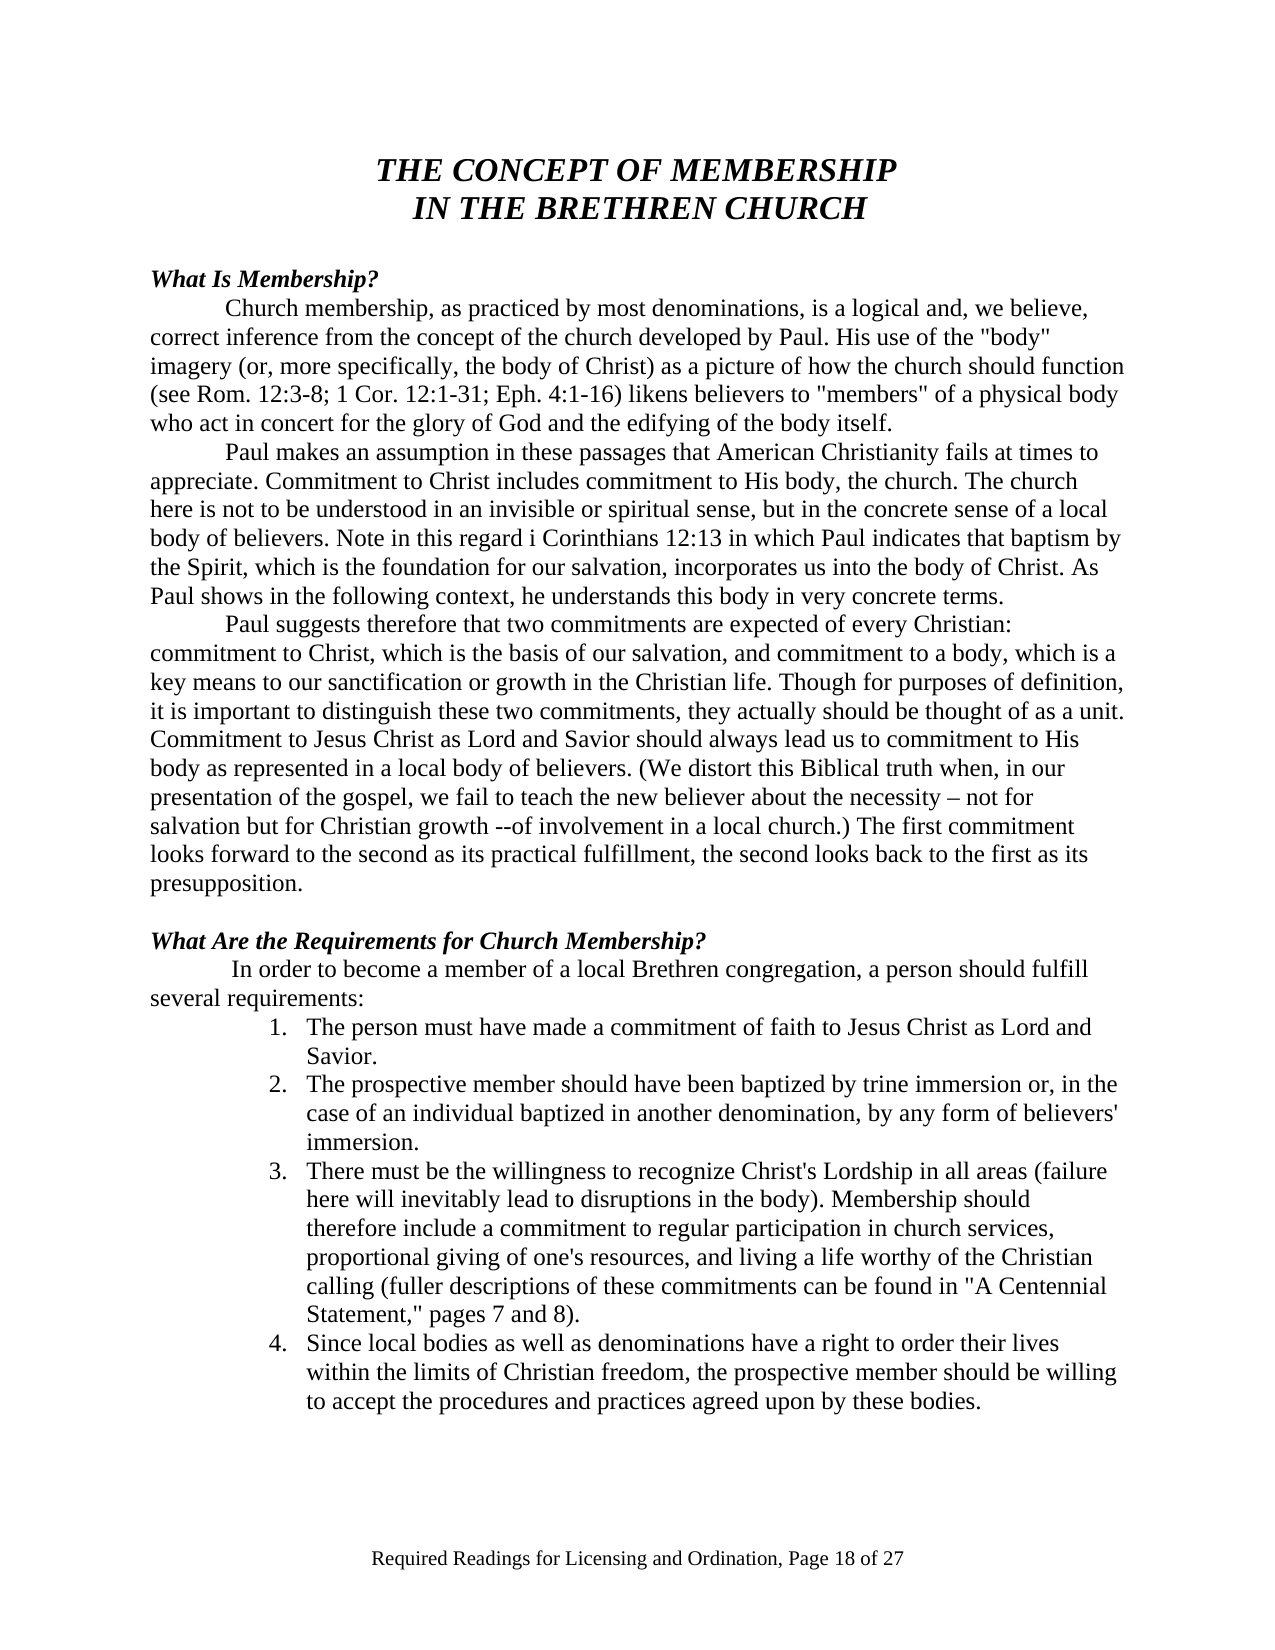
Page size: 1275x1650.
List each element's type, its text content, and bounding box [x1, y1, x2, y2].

text In order to become a member of a local Brethren congregation, a person should fulfill several requirements: [150, 954, 1125, 1012]
text Paul makes an assumption in these passages that American Christianity fails at times to appreciate. Commitment to Christ includes commitment to His body, the church. The church here is not to be understood in an invisible or spiritual sense, but in the concrete sense of a local body of believers. Note in this regard i Corinthians 12:13 in which Paul indicates that baptism by the Spirit, which is the foundation for our salvation, incorporates us into the body of Christ. As Paul shows in the following context, he understands this body in very concrete terms. [150, 437, 1125, 609]
list Since local bodies as well as denominations have a right to order their lives within the limits of Christian freedom, the prospective member should be willing to accept the procedures and practices agreed upon by these bodies. [269, 1328, 1125, 1414]
list The person must have made a commitment of faith to Jesus Christ as Lord and Savior. [269, 1012, 1125, 1069]
text What Is Membership? [150, 264, 1125, 293]
text in the Brethren Church [150, 188, 1125, 227]
text Church membership, as practiced by most denominations, is a logical and, we believe, correct inference from the concept of the church developed by Paul. His use of the "body" imagery (or, more specifically, the body of Christ) as a picture of how the church should function (see Rom. 12:3-8; 1 Cor. 12:1-31; Eph. 4:1-16) likens believers to "members" of a physical body who act in concert for the glory of God and the edifying of the body itself. [150, 293, 1125, 437]
text The Concept of Membership [150, 150, 1125, 188]
list The prospective member should have been baptized by trine immersion or, in the case of an individual baptized in another denomination, by any form of believers' immersion. [269, 1069, 1125, 1156]
list There must be the willingness to recognize Christ's Lordship in all areas (failure here will inevitably lead to disruptions in the body). Membership should therefore include a commitment to regular participation in church services, proportional giving of one's resources, and living a life worthy of the Christian calling (fuller descriptions of these commitments can be found in "A Centennial Statement," pages 7 and 8). [269, 1156, 1125, 1328]
text What Are the Requirements for Church Membership? [150, 926, 1125, 954]
text Paul suggests therefore that two commitments are expected of every Christian: commitment to Christ, which is the basis of our salvation, and commitment to a body, which is a key means to our sanctification or growth in the Christian life. Though for purposes of definition, it is important to distinguish these two commitments, they actually should be thought of as a unit. Commitment to Jesus Christ as Lord and Savior should always lead us to commitment to His body as represented in a local body of believers. (We distort this Biblical truth when, in our presentation of the gospel, we fail to teach the new believer about the necessity – not for salvation but for Christian growth --of involvement in a local church.) The first commitment looks forward to the second as its practical fulfillment, the second looks back to the first as its presupposition. [150, 609, 1125, 897]
